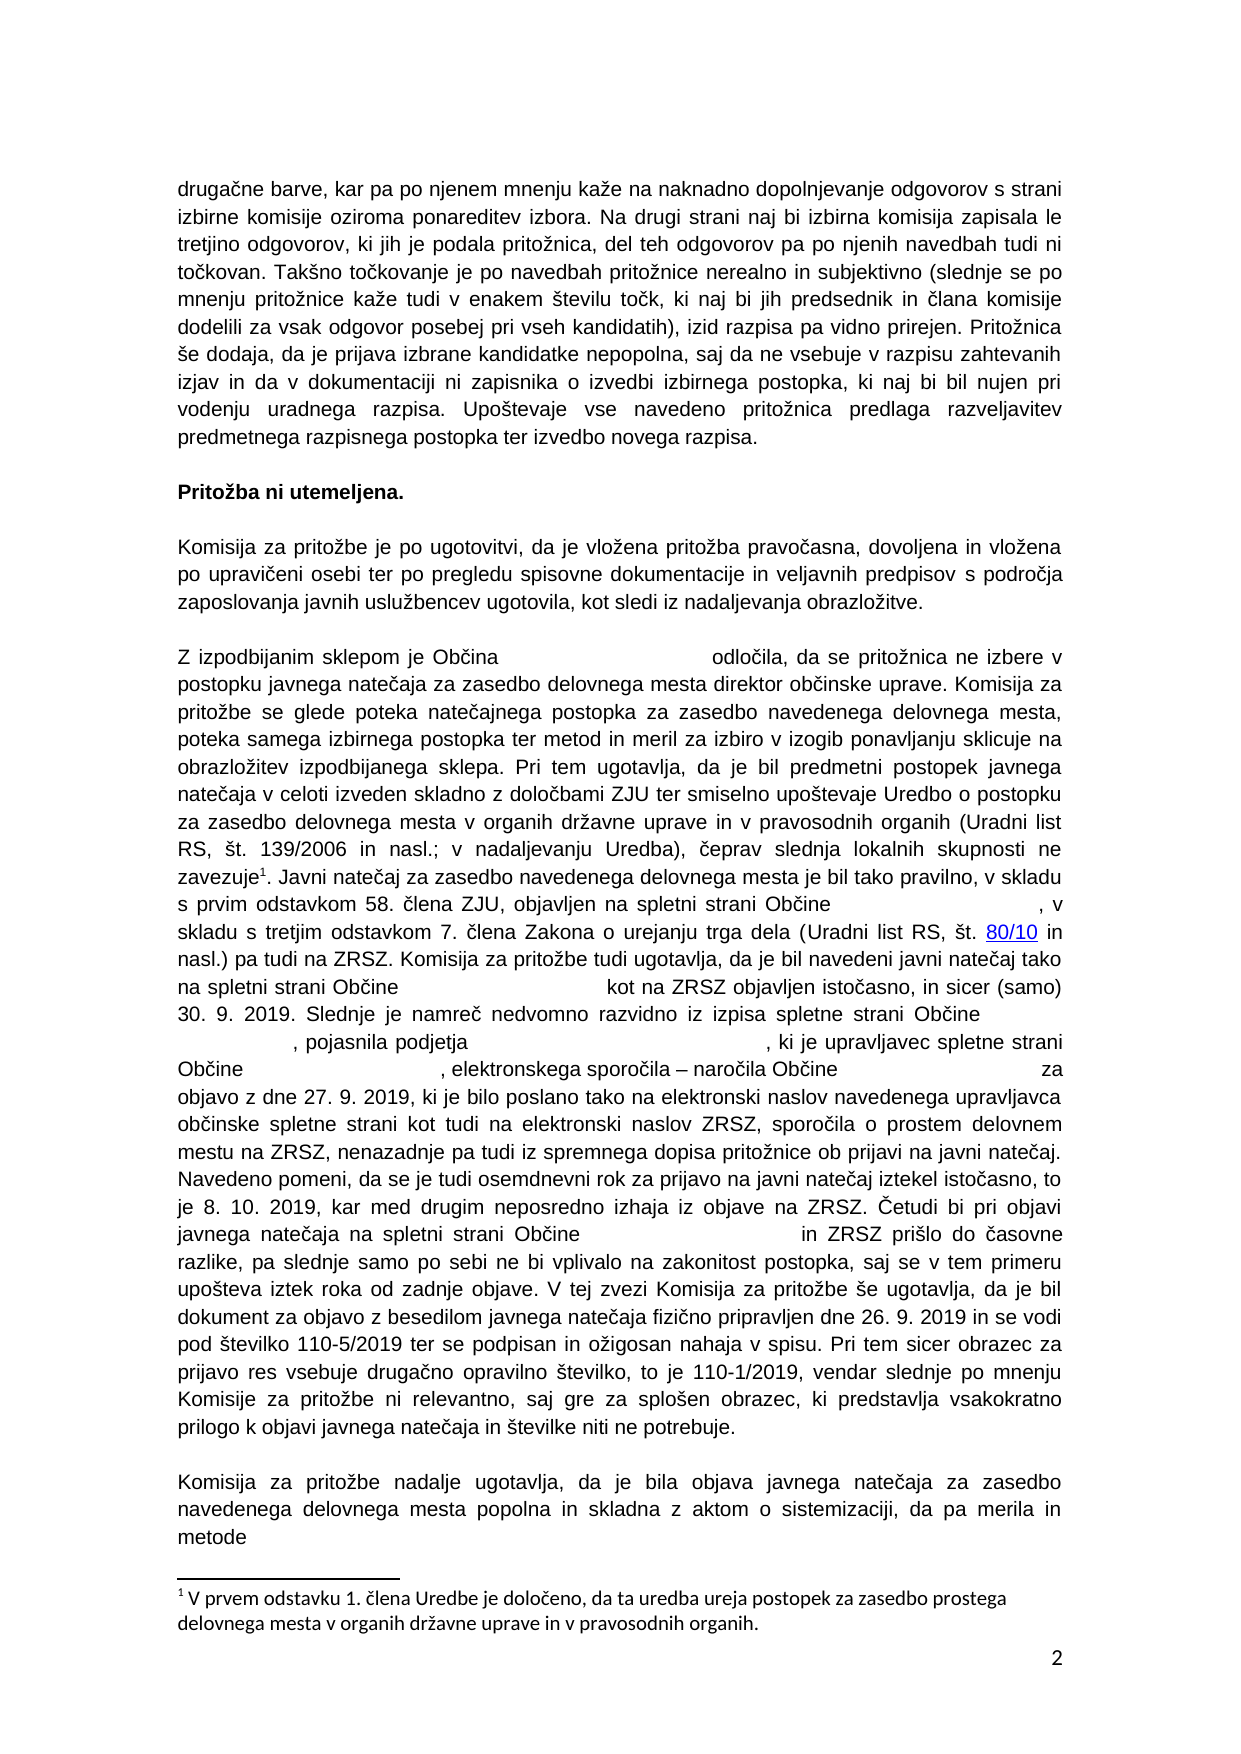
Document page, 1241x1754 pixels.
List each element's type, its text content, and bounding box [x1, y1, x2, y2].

text Komisija za pritožbe je po ugotovitvi, da je vložena pritožba pravočasna, dovoljena in vložena po upravičeni osebi ter po pregledu spisovne dokumentacije in veljavnih predpisov s področja zaposlovanja javnih uslužbencev ugotovila, kot sledi iz nadaljevanja obrazložitve. [177, 535, 1063, 614]
text Pritožba ni utemeljena. [177, 480, 1063, 504]
text Z izpodbijanim sklepom je Občina izbrisan podatek kraj odločila, da se pritožnica ne izbere v postopku javnega natečaja za zasedbo delovnega mesta direktor občinske uprave. Komisija za pritožbe se glede poteka natečajnega postopka za zasedbo navedenega delovnega mesta, poteka samega izbirnega postopka ter metod in meril za izbiro v izogib ponavljanju sklicuje na obrazložitev izpodbijanega sklepa. Pri tem ugotavlja, da je bil predmetni postopek javnega natečaja v celoti izveden skladno z določbami ZJU ter smiselno upoštevaje Uredbo o postopku za zasedbo delovnega mesta v organih državne uprave in v pravosodnih organih (Uradni list RS, št. 139/2006 in nasl.; v nadaljevanju Uredba), čeprav slednja lokalnih skupnosti ne zavezuje. Javni natečaj za zasedbo navedenega delovnega mesta je bil tako pravilno, v skladu s prvim odstavkom 58. člena ZJU, objavljen na spletni strani Občine izbrisan podatek kraj, v skladu s tretjim odstavkom 7. člena Zakona o urejanju trga dela (Uradni list RS, št. 80/10 in nasl.) pa tudi na ZRSZ. Komisija za pritožbe tudi ugotavlja, da je bil navedeni javni natečaj tako na spletni strani Občine izbrisan podatek kraj kot na ZRSZ objavljen istočasno, in sicer (samo) 30. 9. 2019. Slednje je namreč nedvomno razvidno iz izpisa spletne strani Občine izbrisan podatek kraj, pojasnila podjetja izbrisan podatek naziv podjetja, ki je upravljavec spletne strani Občine izbrisan podatek kraj, elektronskega sporočila – naročila Občine izbrisan podatek kraj za objavo z dne 27. 9. 2019, ki je bilo poslano tako na elektronski naslov navedenega upravljavca občinske spletne strani kot tudi na elektronski naslov ZRSZ, sporočila o prostem delovnem mestu na ZRSZ, nenazadnje pa tudi iz spremnega dopisa pritožnice ob prijavi na javni natečaj. Navedeno pomeni, da se je tudi osemdnevni rok za prijavo na javni natečaj iztekel istočasno, to je 8. 10. 2019, kar med drugim neposredno izhaja iz objave na ZRSZ. Četudi bi pri objavi javnega natečaja na spletni strani Občine izbrisan podatek kraj in ZRSZ prišlo do časovne razlike, pa slednje samo po sebi ne bi vplivalo na zakonitost postopka, saj se v tem primeru upošteva iztek roka od zadnje objave. V tej zvezi Komisija za pritožbe še ugotavlja, da je bil dokument za objavo z besedilom javnega natečaja fizično pripravljen dne 26. 9. 2019 in se vodi pod številko 110-5/2019 ter se podpisan in ožigosan nahaja v spisu. Pri tem sicer obrazec za prijavo res vsebuje drugačno opravilno številko, to je 110-1/2019, vendar slednje po mnenju Komisije za pritožbe ni relevantno, saj gre za splošen obrazec, ki predstavlja vsakokratno prilogo k objavi javnega natečaja in številke niti ne potrebuje. [177, 645, 1063, 1439]
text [177, 177, 1063, 449]
text Komisija za pritožbe nadalje ugotavlja, da je bila objava javnega natečaja za zasedbo navedenega delovnega mesta popolna in skladna z aktom o sistemizaciji, da pa merila in metode [177, 1470, 1063, 1549]
